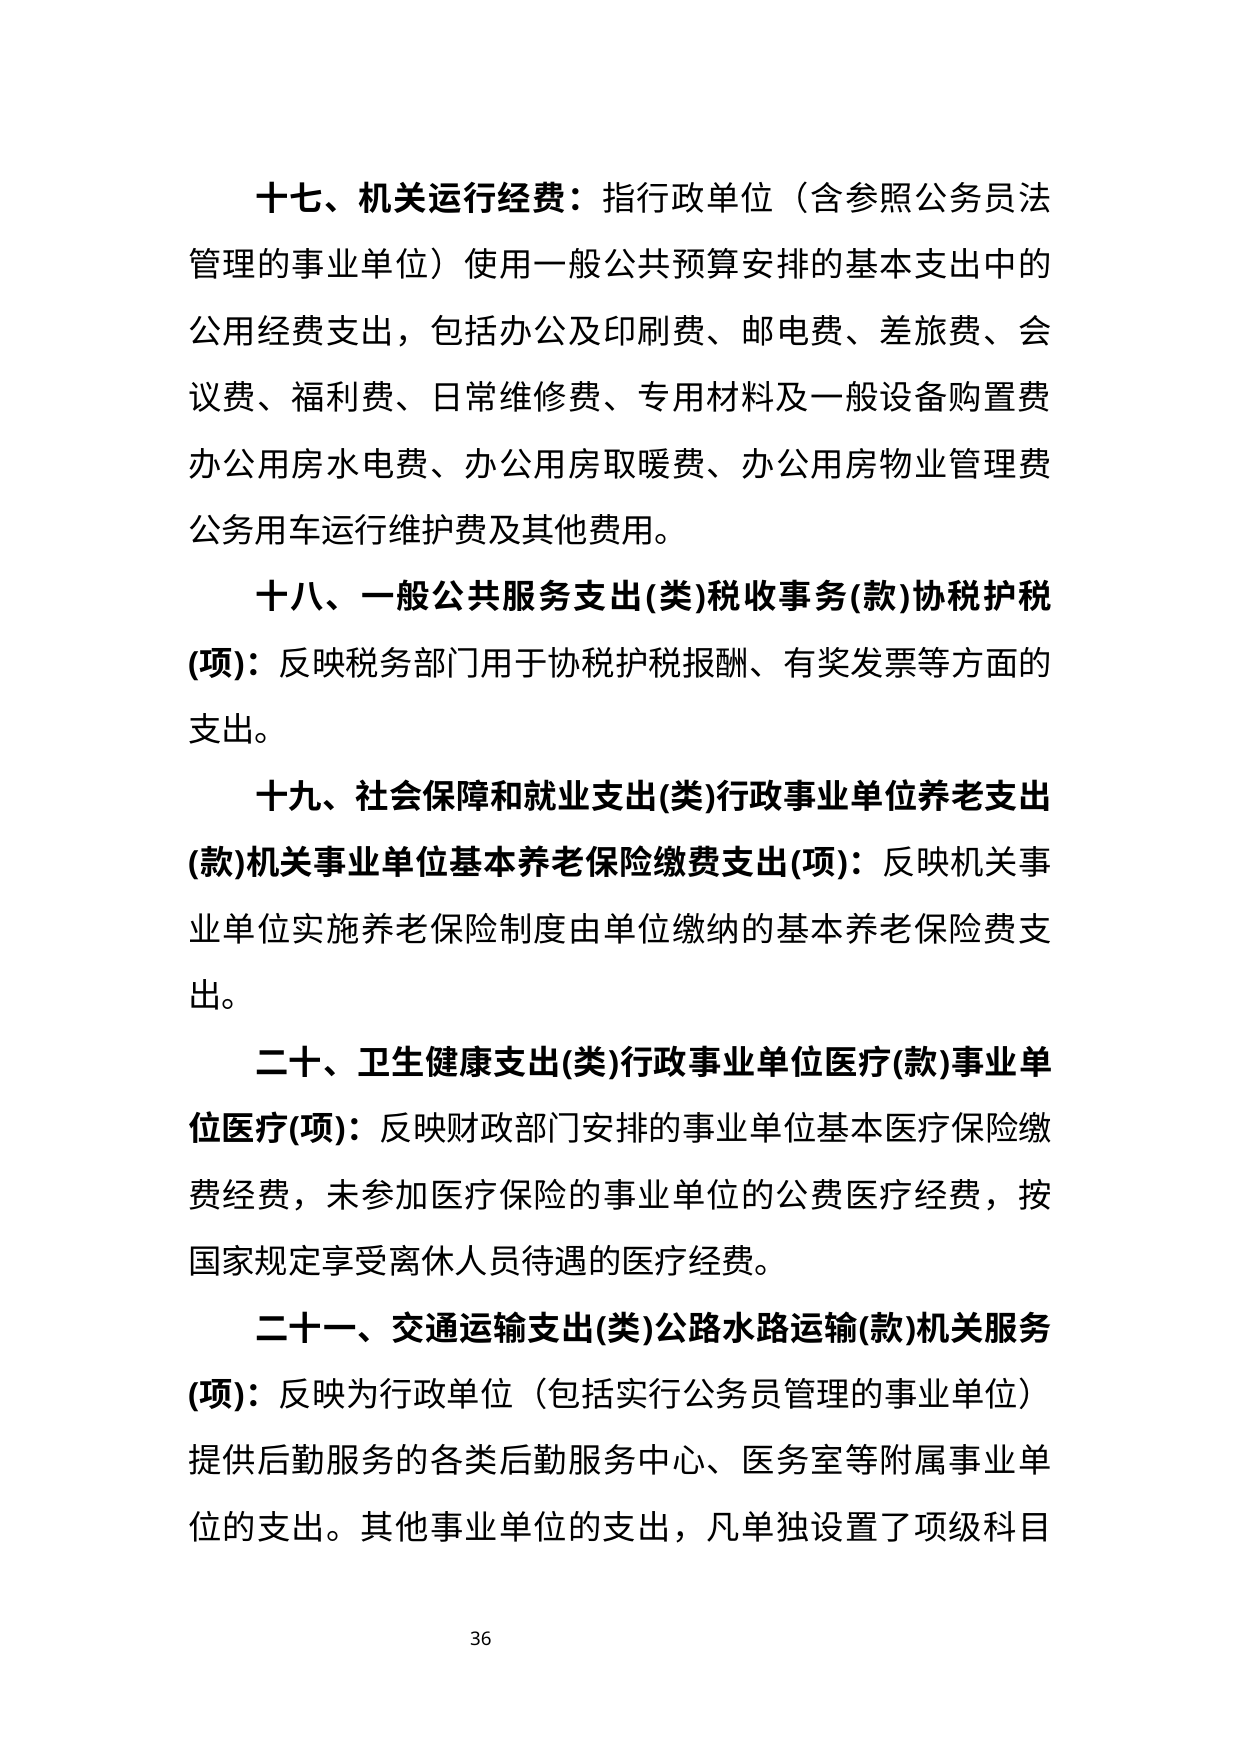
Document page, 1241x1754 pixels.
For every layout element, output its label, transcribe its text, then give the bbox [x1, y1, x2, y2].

text 二十、卫生健康支出(类)行政事业单位医疗(款)事业单位医疗(项)：反映财政部门安排的事业单位基本医疗保险缴费经费，未参加医疗保险的事业单位的公费医疗经费，按国家规定享受离休人员待遇的医疗经费。 [188, 1026, 1052, 1292]
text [188, 1292, 1052, 1558]
text 十九、社会保障和就业支出(类)行政事业单位养老支出(款)机关事业单位基本养老保险缴费支出(项)：反映机关事业单位实施养老保险制度由单位缴纳的基本养老保险费支出。 [188, 761, 1052, 1026]
text 十八、一般公共服务支出(类)税收事务(款)协税护税(项)：反映税务部门用于协税护税报酬、有奖发票等方面的支出。 [188, 561, 1052, 761]
text 十七、机关运行经费：指行政单位（含参照公务员法管理的事业单位）使用一般公共预算安排的基本支出中的公用经费支出，包括办公及印刷费、邮电费、差旅费、会议费、福利费、日常维修费、专用材料及一般设备购置费、办公用房水电费、办公用房取暖费、办公用房物业管理费、公务用车运行维护费及其他费用。 [188, 162, 1052, 561]
